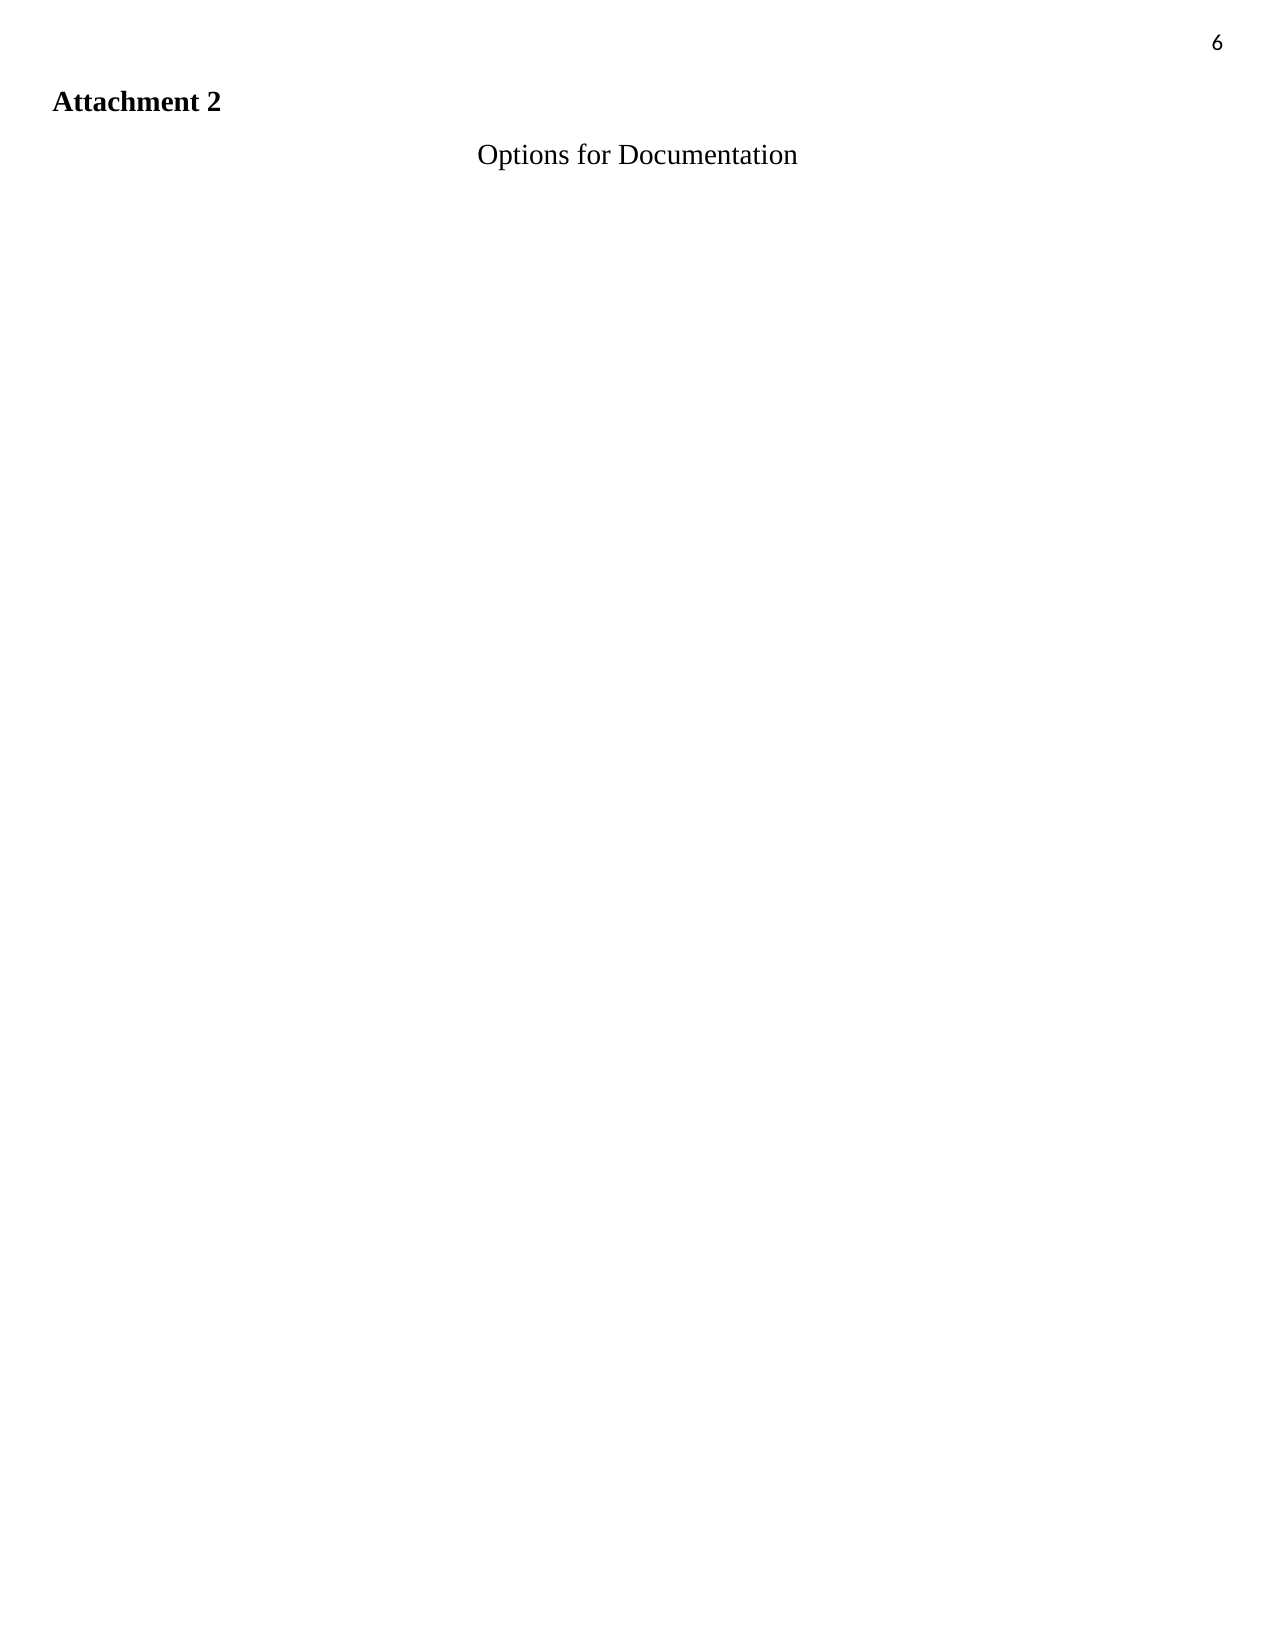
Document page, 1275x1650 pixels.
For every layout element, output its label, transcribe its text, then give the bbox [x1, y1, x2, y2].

text Attachment 2 [52, 84, 1223, 118]
text Options for Documentation [52, 137, 1223, 170]
